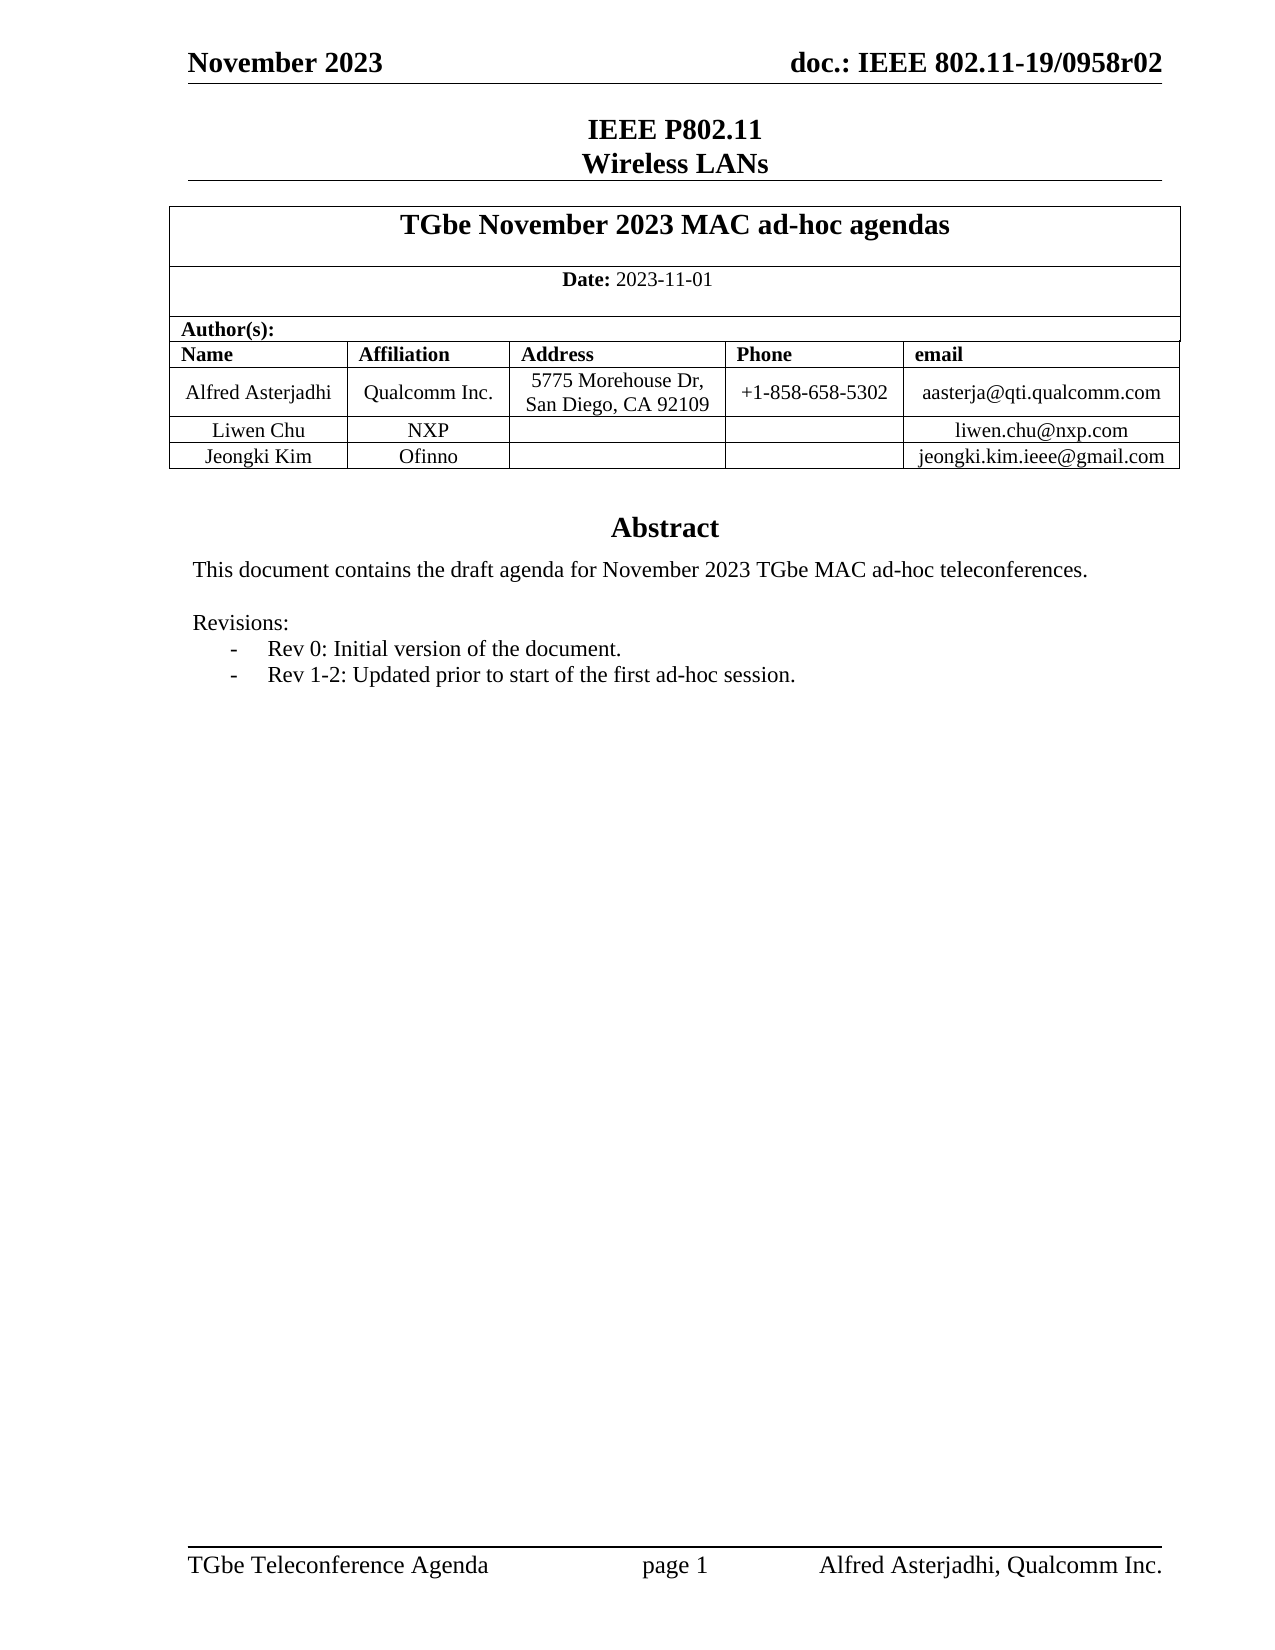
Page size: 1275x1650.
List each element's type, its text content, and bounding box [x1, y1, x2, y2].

table_cell Phone [726, 342, 903, 367]
table_cell [510, 417, 725, 442]
table_cell [510, 443, 725, 468]
table_cell email [904, 342, 1179, 367]
table_cell Affiliation [348, 342, 509, 367]
table_cell 5775 Morehouse Dr, San Diego, CA 92109 [510, 368, 725, 416]
table_header TGbe November 2023 MAC ad-hoc agendas [170, 207, 1180, 266]
table_cell [726, 443, 903, 468]
table_cell Date: 2023-11-01 [170, 267, 1180, 316]
table_cell Ofinno [348, 443, 509, 468]
table_cell Address [510, 342, 725, 367]
table_cell Liwen Chu [170, 417, 347, 442]
table_cell Qualcomm Inc. [348, 368, 509, 416]
table_cell [726, 417, 903, 442]
table_cell Author(s): [170, 317, 1180, 341]
text IEEE P802.11 Wireless LANs [187, 112, 1162, 181]
table_cell Jeongki Kim [170, 443, 347, 468]
table_cell liwen.chu@nxp.com [904, 417, 1179, 442]
table_cell +1-858-658-5302 [726, 368, 903, 416]
table_cell Alfred Asterjadhi [170, 368, 347, 416]
table_cell aasterja@qti.qualcomm.com [904, 368, 1179, 416]
table_cell jeongki.kim.ieee@gmail.com [904, 443, 1179, 468]
table_cell Name [170, 342, 347, 367]
table_cell NXP [348, 417, 509, 442]
